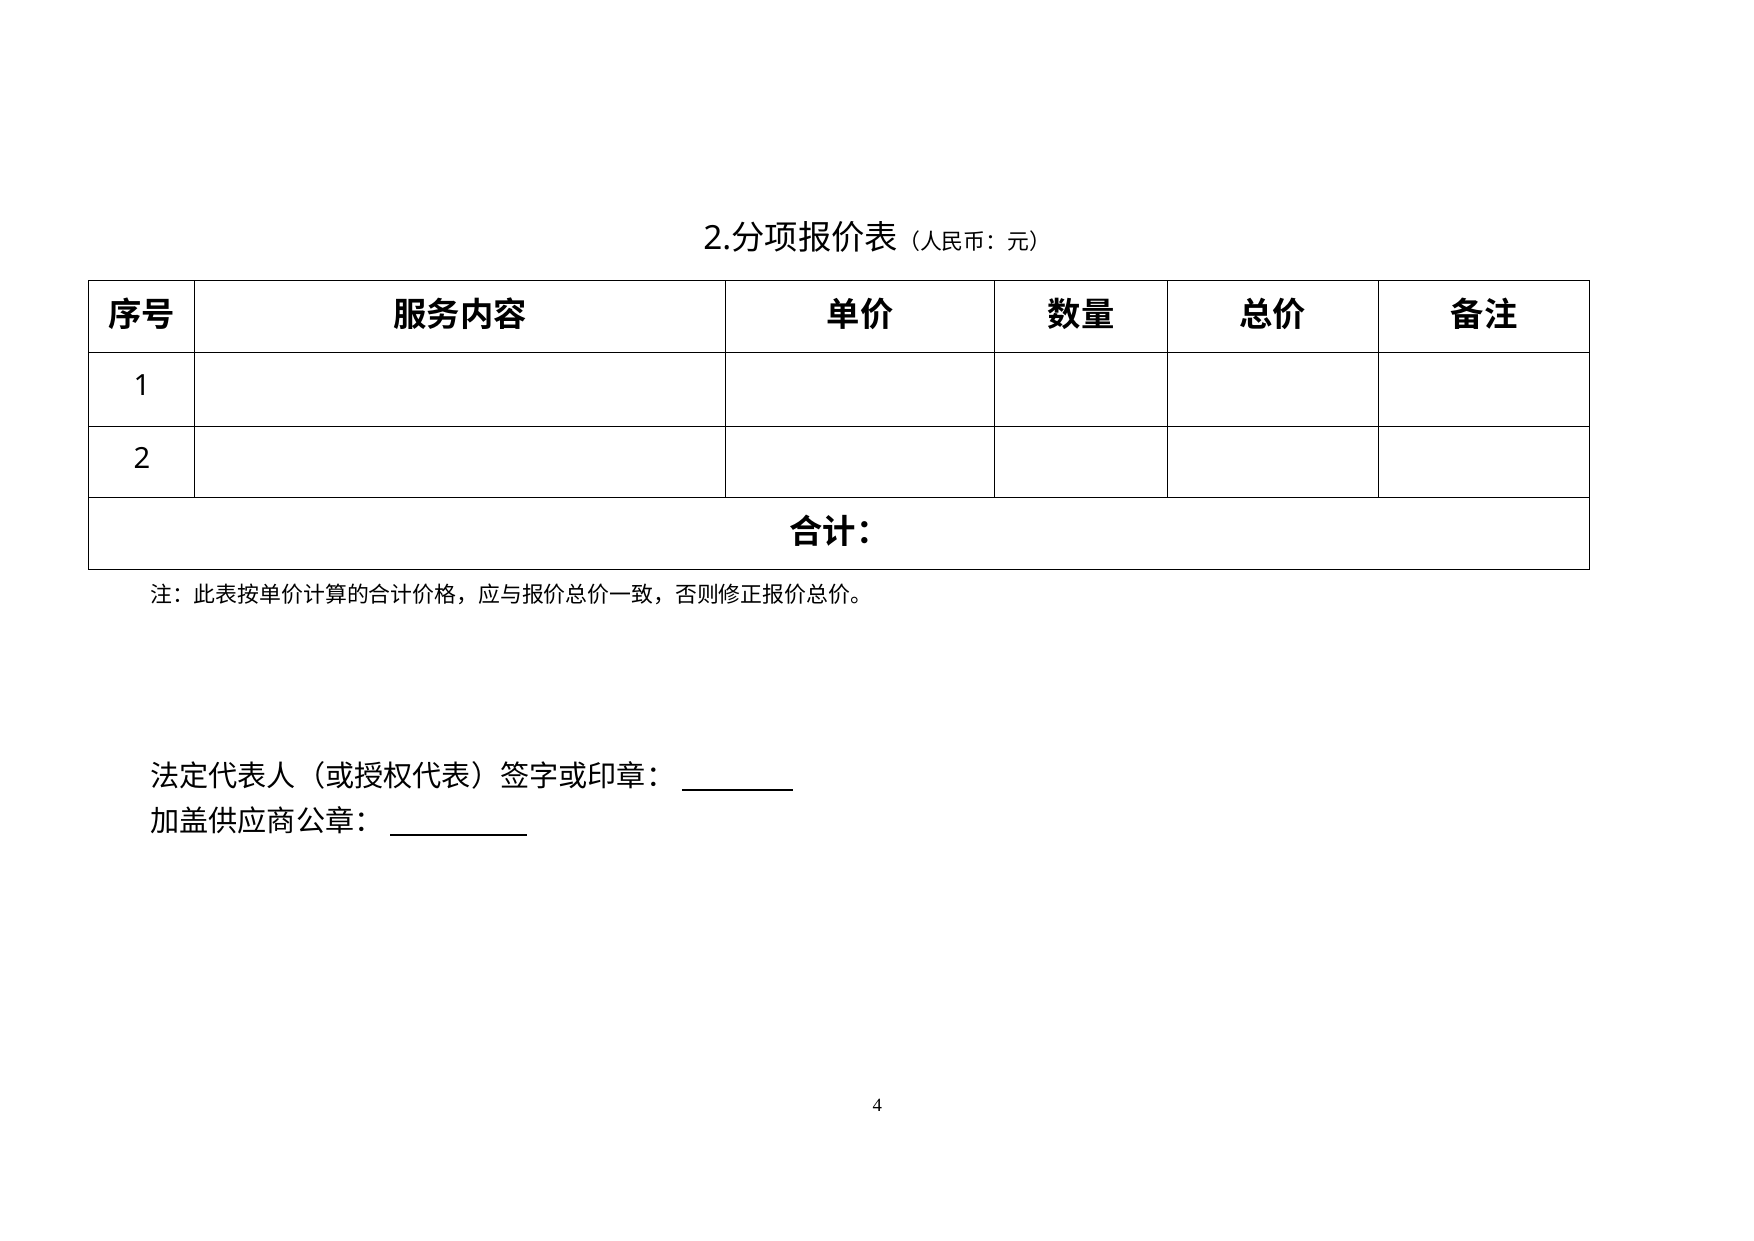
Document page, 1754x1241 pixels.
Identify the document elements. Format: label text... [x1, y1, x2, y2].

table_header 序号 [89, 281, 194, 352]
table_cell 1 [89, 353, 194, 426]
table_cell [726, 427, 994, 497]
table_header 数量 [995, 281, 1167, 352]
table_cell 2 [89, 427, 194, 497]
table_cell [995, 353, 1167, 426]
table_header 备注 [1379, 281, 1589, 352]
table_cell [995, 427, 1167, 497]
table_header 总价 [1168, 281, 1378, 352]
table_cell [195, 353, 725, 426]
table_cell [195, 427, 725, 497]
table_cell [726, 353, 994, 426]
text 加盖供应商公章： [150, 796, 1604, 842]
table_header 服务内容 [195, 281, 725, 352]
table_cell [1379, 427, 1589, 497]
table_cell [1168, 427, 1378, 497]
table_cell [1168, 353, 1378, 426]
table_cell [1379, 353, 1589, 426]
table_cell 合计： [89, 498, 1589, 569]
text 2.分项报价表（人民币：元） [150, 189, 1604, 280]
text 注：此表按单价计算的合计价格，应与报价总价一致，否则修正报价总价。 [150, 570, 1604, 615]
table_header 单价 [726, 281, 994, 352]
text 法定代表人（或授权代表）签字或印章： [150, 751, 1604, 796]
